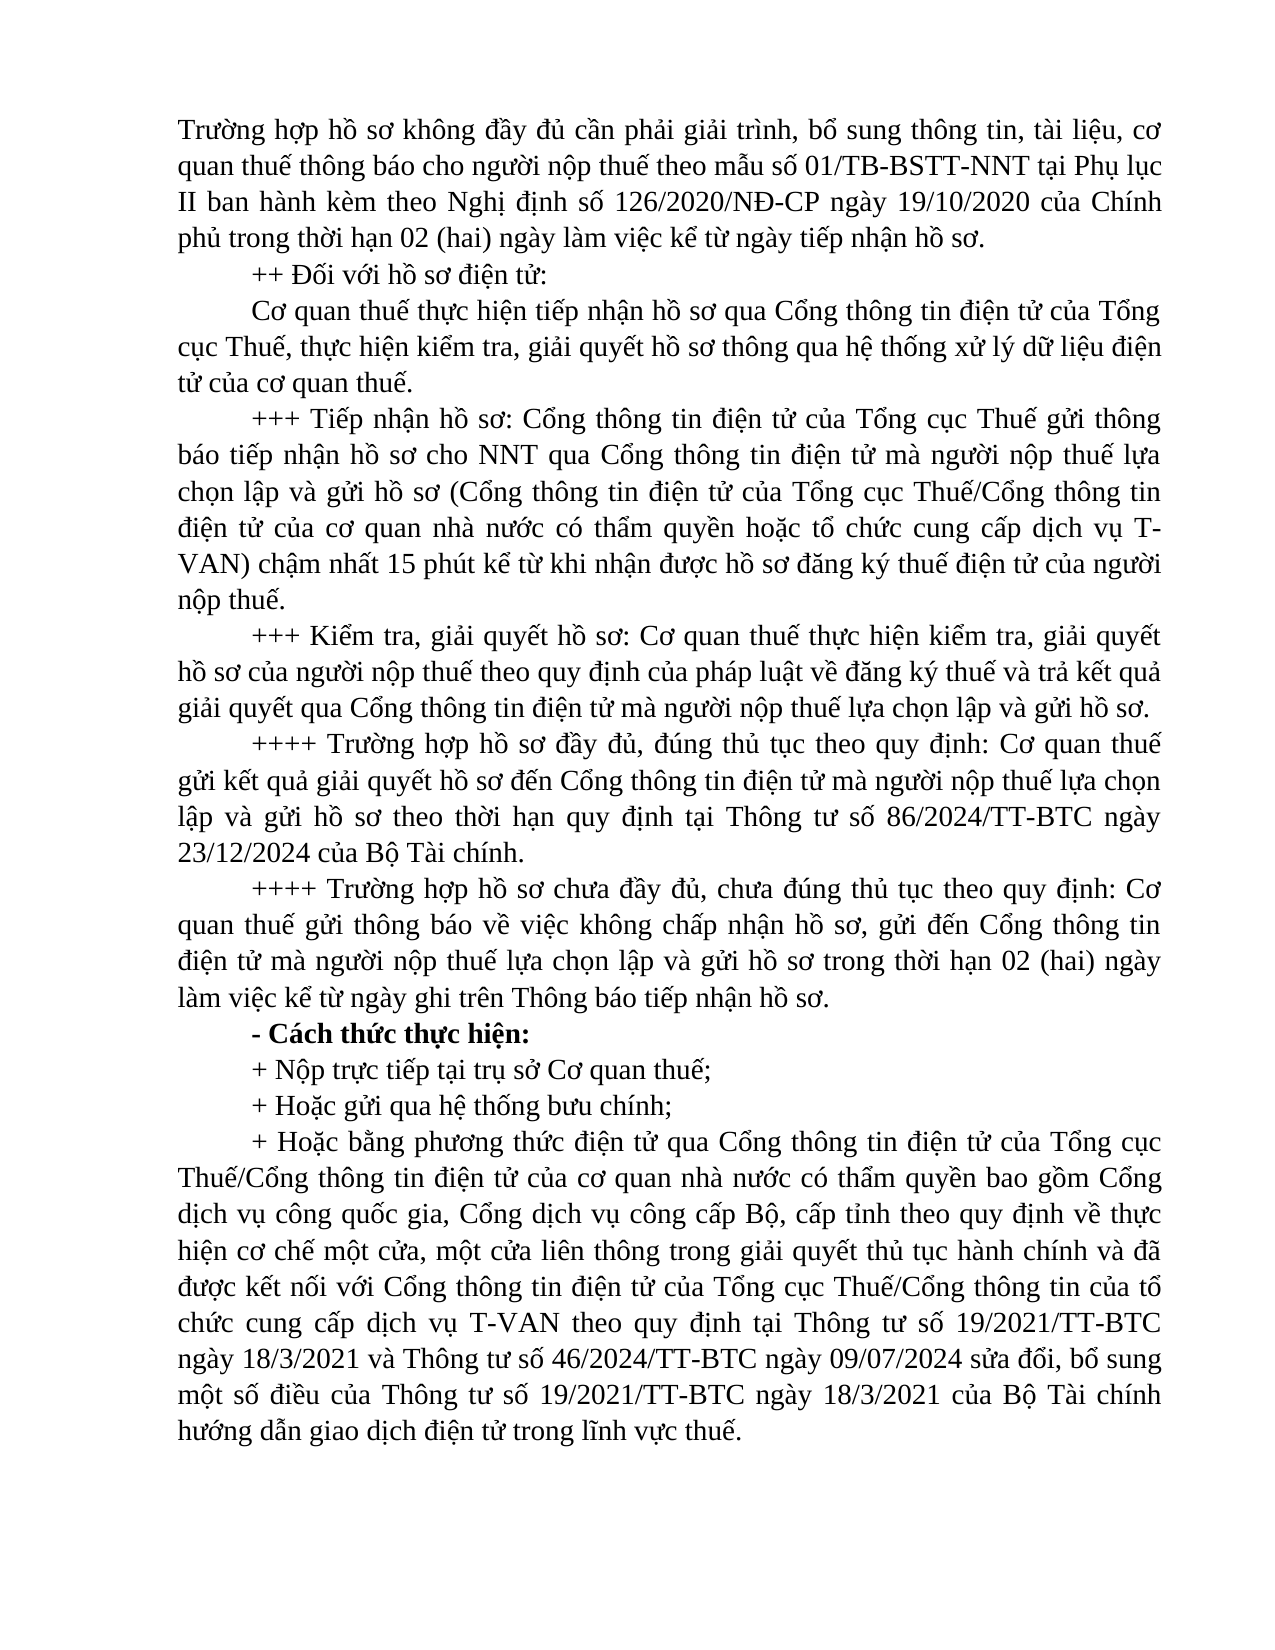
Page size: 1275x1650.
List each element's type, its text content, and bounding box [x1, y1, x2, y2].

text ++++ Trường hợp hồ sơ chưa đầy đủ, chưa đúng thủ tục theo quy định: Cơ quan thuế gửi thông báo về việc không chấp nhận hồ sơ, gửi đến Cổng thông tin điện tử mà người nộp thuế lựa chọn lập và gửi hồ sơ trong thời hạn 02 (hai) ngày làm việc kể từ ngày ghi trên Thông báo tiếp nhận hồ sơ. [177, 871, 1163, 1013]
text Cơ quan thuế thực hiện tiếp nhận hồ sơ qua Cổng thông tin điện tử của Tổng cục Thuế, thực hiện kiểm tra, giải quyết hồ sơ thông qua hệ thống xử lý dữ liệu điện tử của cơ quan thuế. [177, 293, 1163, 399]
text ++ Đối với hồ sơ điện tử: [177, 257, 1163, 290]
text - Cách thức thực hiện: [177, 1016, 1163, 1049]
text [177, 112, 1163, 254]
text + Hoặc bằng phương thức điện tử qua Cổng thông tin điện tử của Tổng cục Thuế/Cổng thông tin điện tử của cơ quan nhà nước có thẩm quyền bao gồm Cổng dịch vụ công quốc gia, Cổng dịch vụ công cấp Bộ, cấp tỉnh theo quy định về thực hiện cơ chế một cửa, một cửa liên thông trong giải quyết thủ tục hành chính và đã được kết nối với Cổng thông tin điện tử của Tổng cục Thuế/Cổng thông tin của tổ chức cung cấp dịch vụ T-VAN theo quy định tại Thông tư số 19/2021/TT-BTC ngày 18/3/2021 và Thông tư số 46/2024/TT-BTC ngày 09/07/2024 sửa đổi, bổ sung một số điều của Thông tư số 19/2021/TT-BTC ngày 18/3/2021 của Bộ Tài chính hướng dẫn giao dịch điện tử trong lĩnh vực thuế. [177, 1124, 1163, 1447]
text ++++ Trường hợp hồ sơ đầy đủ, đúng thủ tục theo quy định: Cơ quan thuế gửi kết quả giải quyết hồ sơ đến Cổng thông tin điện tử mà người nộp thuế lựa chọn lập và gửi hồ sơ theo thời hạn quy định tại Thông tư số 86/2024/TT-BTC ngày 23/12/2024 của Bộ Tài chính. [177, 727, 1163, 869]
text + Nộp trực tiếp tại trụ sở Cơ quan thuế; [177, 1052, 1163, 1086]
text +++ Kiểm tra, giải quyết hồ sơ: Cơ quan thuế thực hiện kiểm tra, giải quyết hồ sơ của người nộp thuế theo quy định của pháp luật về đăng ký thuế và trả kết quả giải quyết qua Cổng thông tin điện tử mà người nộp thuế lựa chọn lập và gửi hồ sơ. [177, 618, 1163, 724]
text + Hoặc gửi qua hệ thống bưu chính; [177, 1088, 1163, 1122]
text +++ Tiếp nhận hồ sơ: Cổng thông tin điện tử của Tổng cục Thuế gửi thông báo tiếp nhận hồ sơ cho NNT qua Cổng thông tin điện tử mà người nộp thuế lựa chọn lập và gửi hồ sơ (Cổng thông tin điện tử của Tổng cục Thuế/Cổng thông tin điện tử của cơ quan nhà nước có thẩm quyền hoặc tổ chức cung cấp dịch vụ T-VAN) chậm nhất 15 phút kể từ khi nhận được hồ sơ đăng ký thuế điện tử của người nộp thuế. [177, 401, 1163, 616]
